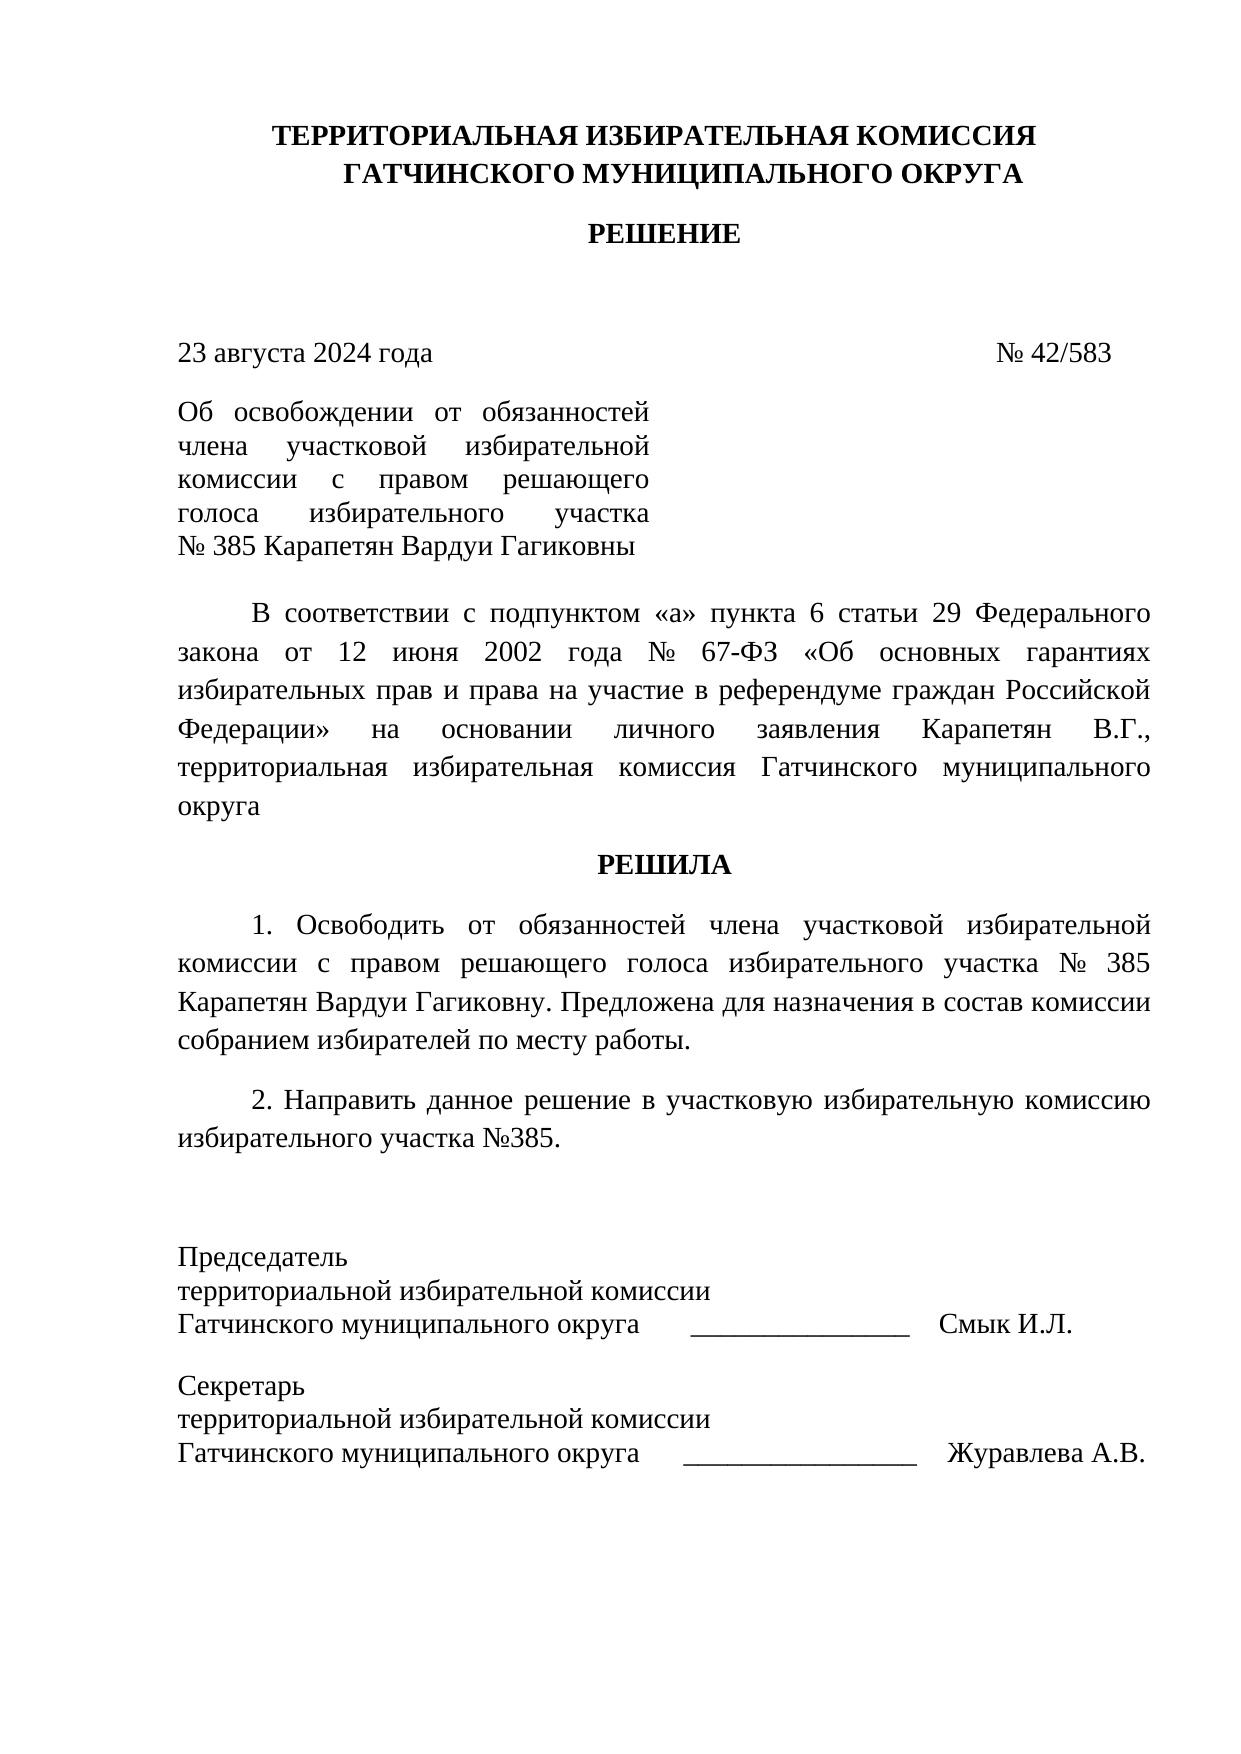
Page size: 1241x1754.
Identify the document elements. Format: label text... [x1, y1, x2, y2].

text Председатель [177, 1239, 1152, 1273]
text Секретарь [177, 1368, 1152, 1401]
text территориальной избирательной комиссии [177, 1401, 1152, 1435]
text территориальной избирательной комиссии [177, 1273, 1152, 1306]
text В соответствии с подпунктом «а» пункта 6 статьи 29 Федерального закона от 12 июня 2002 года № 67-ФЗ «Об основных гарантиях избирательных прав и права на участие в референдуме граждан Российской Федерации» на основании личного заявления Карапетян В.Г., территориальная избирательная комиссия Гатчинского муниципального округа [177, 595, 1152, 822]
text 23 августа 2024 года № 42/583 [177, 335, 1152, 368]
text Об освобождении от обязанностей члена участковой избирательной комиссии с правом решающего голоса избирательного участка № 385 Карапетян Вардуи Гагиковны [177, 394, 649, 562]
text 2. Направить данное решение в участковую избирательную комиссию избирательного участка №385. [177, 1082, 1152, 1154]
text ТЕРРИТОРИАЛЬНАЯ ИЗБИРАТЕЛЬНАЯ КОМИССИЯ ГАТЧИНСКОГО МУНИЦИПАЛЬНОГО ОКРУГА [215, 118, 1152, 190]
text 1. Освободить от обязанностей члена участковой избирательной комиссии с правом решающего голоса избирательного участка № 385 Карапетян Вардуи Гагиковну. Предложена для назначения в состав комиссии собранием избирателей по месту работы. [177, 907, 1152, 1056]
text Гатчинского муниципального округа ________________ Журавлева А.В. [177, 1435, 1152, 1468]
text Гатчинского муниципального округа _______________ Смык И.Л. [177, 1306, 1152, 1340]
text РЕШИЛА [177, 847, 1152, 881]
text РЕШЕНИЕ [177, 216, 1152, 249]
